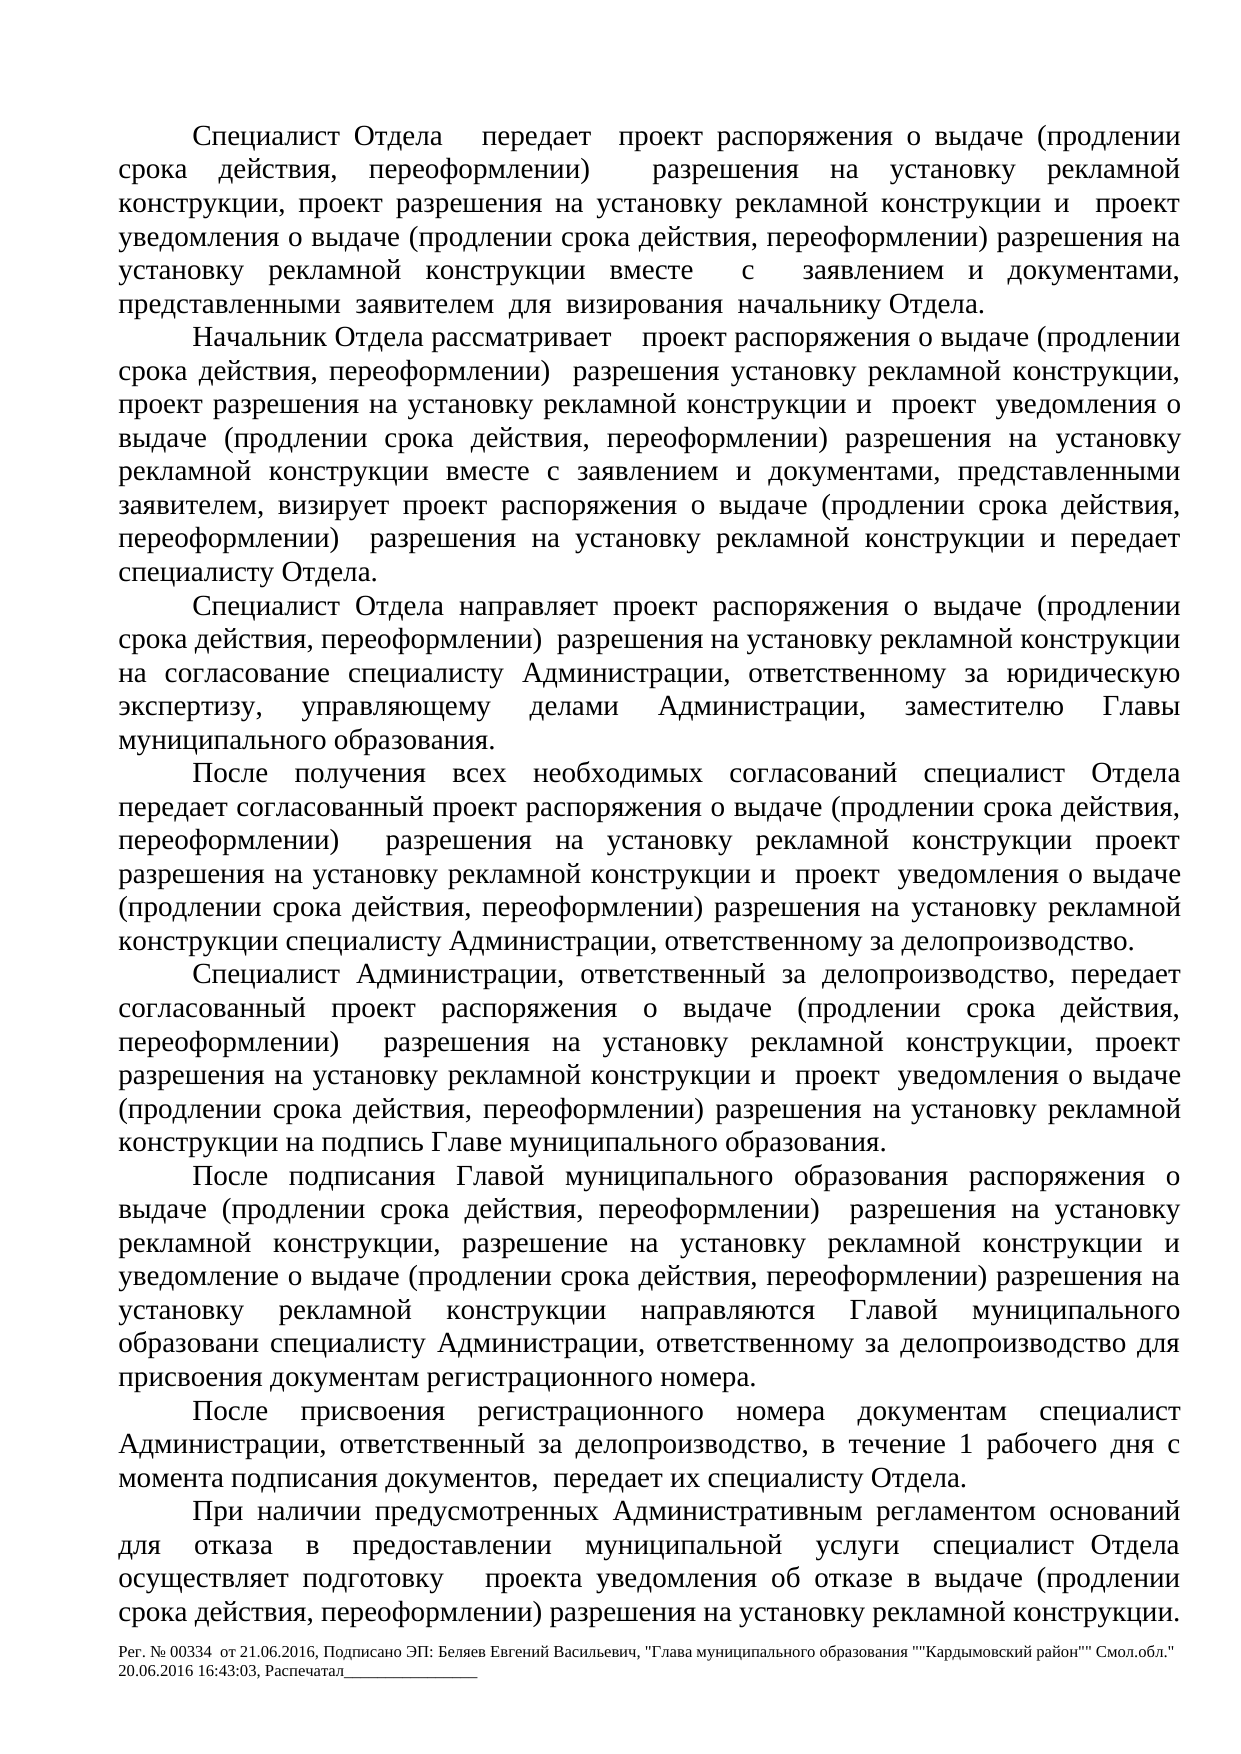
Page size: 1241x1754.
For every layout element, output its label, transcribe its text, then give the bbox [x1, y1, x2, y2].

text После получения всех необходимых согласований специалист Отдела передает согласованный проект распоряжения о выдаче (продлении срока действия, переоформлении) разрешения на установку рекламной конструкции проект разрешения на установку рекламной конструкции и проект уведомления о выдаче (продлении срока действия, переоформлении) разрешения на установку рекламной конструкции специалисту Администрации, ответственному за делопроизводство. [118, 755, 1181, 957]
text Специалист Отдела передает проект распоряжения о выдаче (продлении срока действия, переоформлении) разрешения на установку рекламной конструкции, проект разрешения на установку рекламной конструкции и проект уведомления о выдаче (продлении срока действия, переоформлении) разрешения на установку рекламной конструкции вместе с заявлением и документами, представленными заявителем для визирования начальнику Отдела. [118, 118, 1181, 319]
text Специалист Администрации, ответственный за делопроизводство, передает согласованный проект распоряжения о выдаче (продлении срока действия, переоформлении) разрешения на установку рекламной конструкции, проект разрешения на установку рекламной конструкции и проект уведомления о выдаче (продлении срока действия, переоформлении) разрешения на установку рекламной конструкции на подпись Главе муниципального образования. [118, 957, 1181, 1158]
text Специалист Отдела направляет проект распоряжения о выдаче (продлении срока действия, переоформлении) разрешения на установку рекламной конструкции на согласование специалисту Администрации, ответственному за юридическую экспертизу, управляющему делами Администрации, заместителю Главы муниципального образования. [118, 588, 1181, 755]
text Начальник Отдела рассматривает проект распоряжения о выдаче (продлении срока действия, переоформлении) разрешения установку рекламной конструкции, проект разрешения на установку рекламной конструкции и проект уведомления о выдаче (продлении срока действия, переоформлении) разрешения на установку рекламной конструкции вместе с заявлением и документами, представленными заявителем, визирует проект распоряжения о выдаче (продлении срока действия, переоформлении) разрешения на установку рекламной конструкции и передает специалисту Отдела. [118, 319, 1181, 588]
text При наличии предусмотренных Административным регламентом оснований для отказа в предоставлении муниципальной услуги специалист Отдела осуществляет подготовку проекта уведомления об отказе в выдаче (продлении срока действия, переоформлении) разрешения на установку рекламной конструкции. [118, 1493, 1181, 1627]
text После подписания Главой муниципального образования распоряжения о выдаче (продлении срока действия, переоформлении) разрешения на установку рекламной конструкции, разрешение на установку рекламной конструкции и уведомление о выдаче (продлении срока действия, переоформлении) разрешения на установку рекламной конструкции направляются Главой муниципального образовани специалисту Администрации, ответственному за делопроизводство для присвоения документам регистрационного номера. [118, 1158, 1181, 1393]
text После присвоения регистрационного номера документам специалист Администрации, ответственный за делопроизводство, в течение 1 рабочего дня с момента подписания документов, передает их специалисту Отдела. [118, 1393, 1181, 1493]
